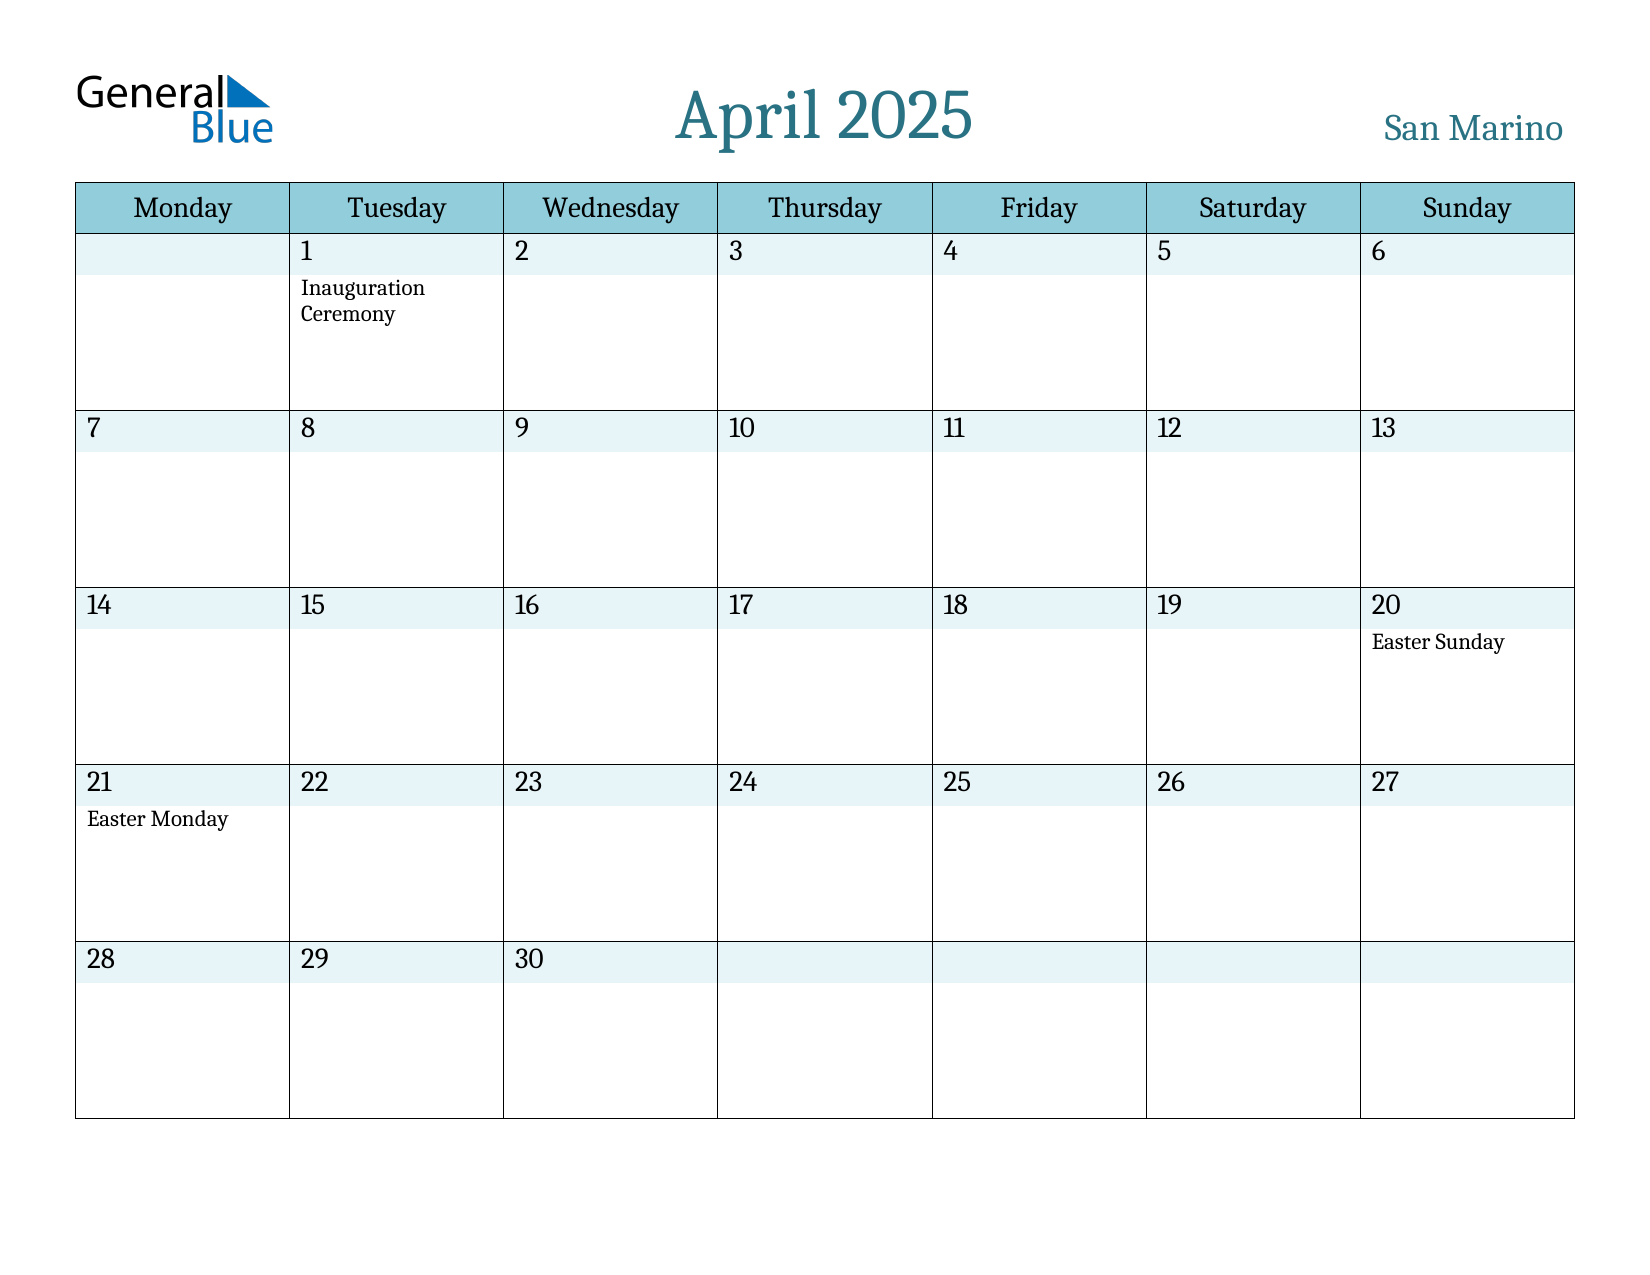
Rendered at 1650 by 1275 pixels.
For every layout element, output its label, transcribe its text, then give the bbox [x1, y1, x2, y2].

table_cell 5 [1147, 234, 1360, 275]
table_cell [76, 234, 289, 275]
table_cell [290, 983, 503, 1118]
table_cell [718, 452, 932, 587]
table_cell [1147, 275, 1360, 410]
table_cell Inauguration Ceremony [290, 275, 503, 410]
table_cell [933, 942, 1146, 983]
table_cell [76, 452, 289, 587]
table_cell 21 [76, 765, 289, 806]
table_cell Tuesday [290, 183, 503, 233]
table_cell [1147, 452, 1360, 587]
table_cell 27 [1361, 765, 1574, 806]
table_cell [933, 983, 1146, 1118]
table_cell 3 [718, 234, 932, 275]
table_cell Friday [933, 183, 1146, 233]
table_cell [1361, 275, 1574, 410]
table_cell [76, 275, 289, 410]
table_cell 28 [76, 942, 289, 983]
table_cell 13 [1361, 411, 1574, 452]
table_cell [504, 452, 717, 587]
table_cell 9 [504, 411, 717, 452]
table_header [76, 75, 503, 182]
table_cell [1361, 452, 1574, 587]
table_cell 19 [1147, 588, 1360, 629]
table_cell 11 [933, 411, 1146, 452]
table_cell 29 [290, 942, 503, 983]
table_cell [504, 275, 717, 410]
table_header San Marino [1146, 75, 1574, 182]
table_cell [933, 629, 1146, 764]
table_cell 1 [290, 234, 503, 275]
table_cell [290, 806, 503, 941]
table_cell 6 [1361, 234, 1574, 275]
table_cell [290, 452, 503, 587]
table_cell [718, 983, 932, 1118]
table_cell [1361, 806, 1574, 941]
table_cell [718, 806, 932, 941]
table_cell [76, 629, 289, 764]
table_cell Easter Monday [76, 806, 289, 941]
table_cell 15 [290, 588, 503, 629]
table_cell [718, 275, 932, 410]
table_cell 18 [933, 588, 1146, 629]
table_cell 22 [290, 765, 503, 806]
table_cell [504, 983, 717, 1118]
table_cell [1147, 942, 1360, 983]
table_cell [1361, 983, 1574, 1118]
picture [77, 75, 273, 143]
table_header April 2025 [504, 75, 1146, 182]
table_cell [504, 629, 717, 764]
table_cell 17 [718, 588, 932, 629]
table_cell 26 [1147, 765, 1360, 806]
table_cell [76, 983, 289, 1118]
table_cell 7 [76, 411, 289, 452]
table_cell 14 [76, 588, 289, 629]
table_cell 23 [504, 765, 717, 806]
table_cell [1147, 806, 1360, 941]
table_cell 12 [1147, 411, 1360, 452]
table_cell [1147, 629, 1360, 764]
table_cell Thursday [718, 183, 932, 233]
table_cell Sunday [1361, 183, 1574, 233]
table_cell 8 [290, 411, 503, 452]
table_cell [933, 452, 1146, 587]
table_cell [1147, 983, 1360, 1118]
table_cell [504, 806, 717, 941]
table_cell [1361, 942, 1574, 983]
table_cell 16 [504, 588, 717, 629]
table_cell Monday [76, 183, 289, 233]
table_cell Easter Sunday [1361, 629, 1574, 764]
table_cell [933, 275, 1146, 410]
table_cell 30 [504, 942, 717, 983]
table_cell 25 [933, 765, 1146, 806]
table_cell [290, 629, 503, 764]
table_cell [718, 942, 932, 983]
table_cell Wednesday [504, 183, 717, 233]
table_cell 10 [718, 411, 932, 452]
table_cell [718, 629, 932, 764]
table_cell 2 [504, 234, 717, 275]
table_cell Saturday [1147, 183, 1360, 233]
table_cell 24 [718, 765, 932, 806]
table_cell 4 [933, 234, 1146, 275]
table_cell [933, 806, 1146, 941]
table_cell 20 [1361, 588, 1574, 629]
